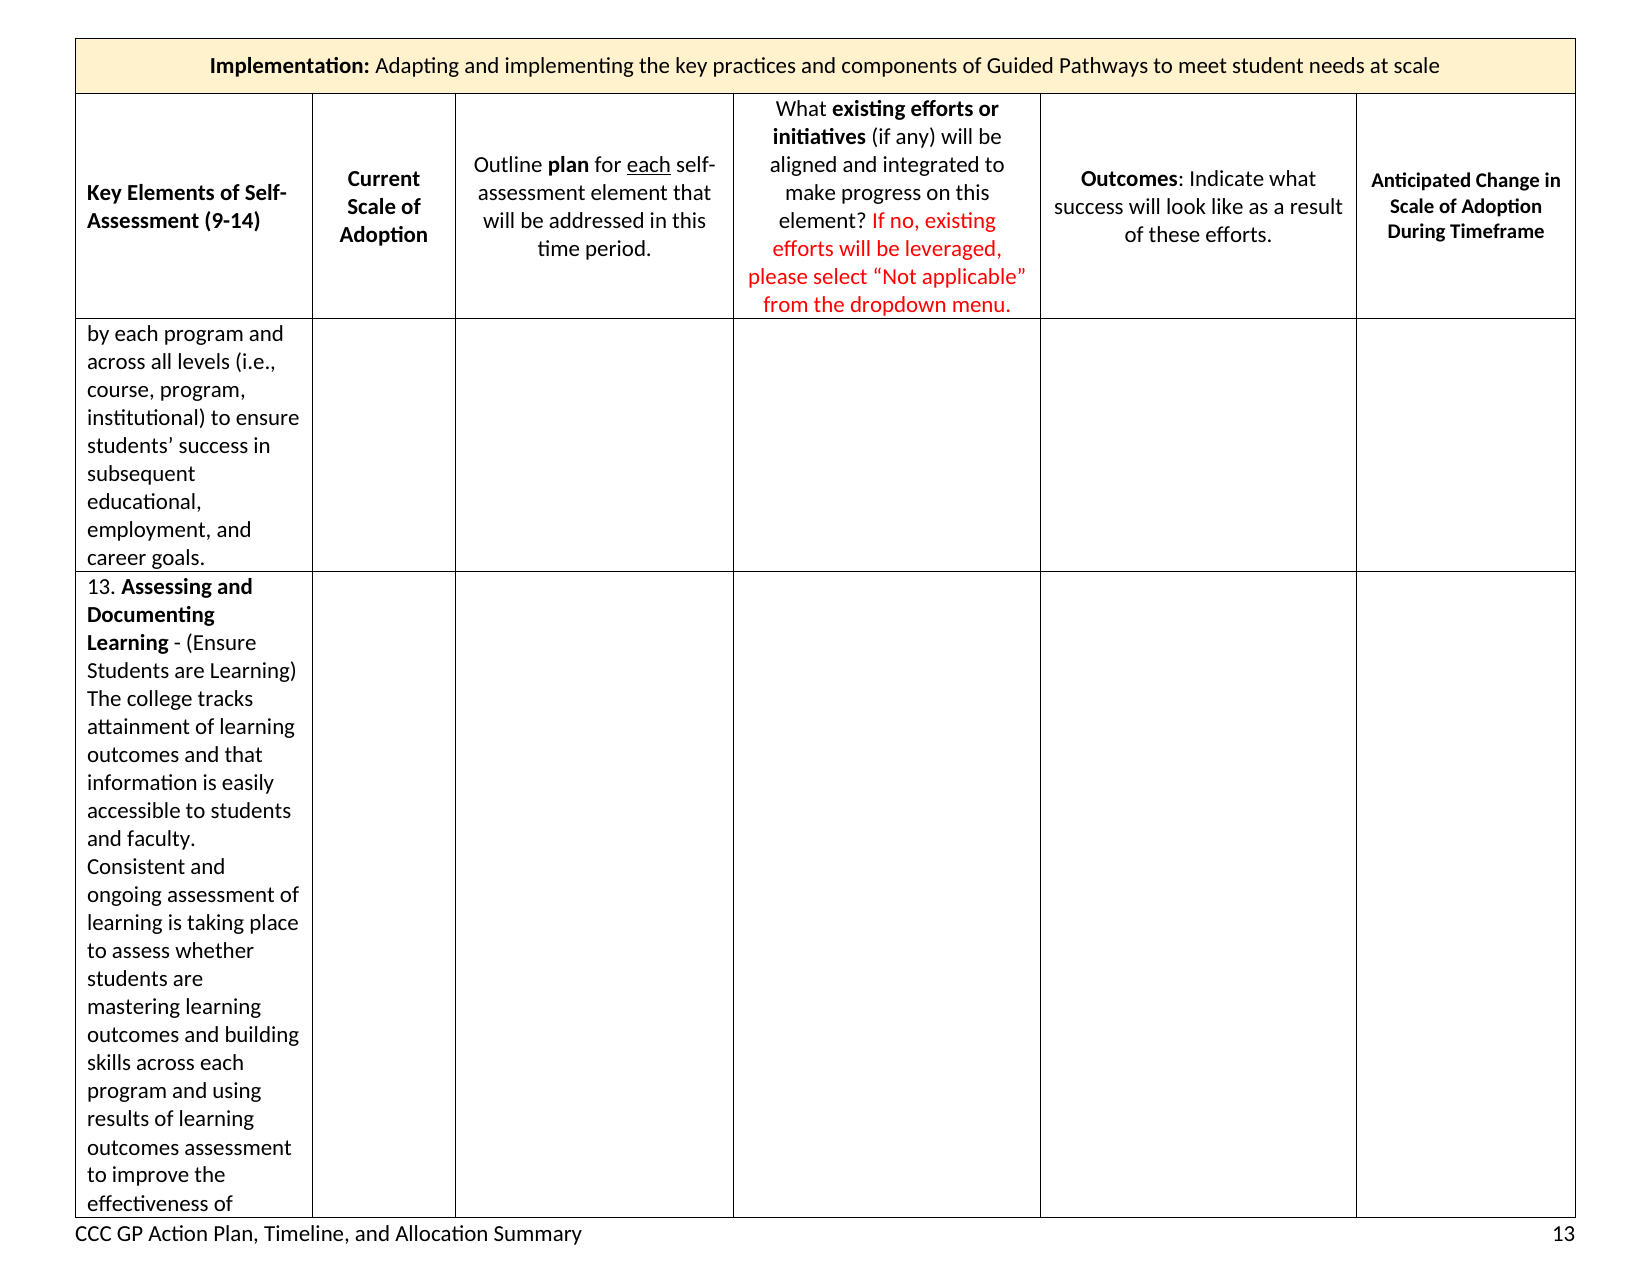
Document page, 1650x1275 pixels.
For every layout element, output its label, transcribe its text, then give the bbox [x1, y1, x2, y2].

table_cell [1041, 319, 1356, 571]
table_cell [313, 572, 455, 1217]
table_cell Outcomes: Indicate what success will look like as a result of these efforts. [1041, 94, 1356, 318]
table_cell What existing efforts or initiatives (if any) will be aligned and integrated to make progress on this element? If no, existing efforts will be leveraged, please select “Not applicable” from the dropdown menu. [734, 94, 1040, 318]
table_cell [1041, 572, 1356, 1217]
table_cell [1357, 572, 1575, 1217]
table_header Implementation: Adapting and implementing the key practices and components of Guided Pathways to meet student needs at scale [76, 39, 1575, 93]
table_cell [456, 572, 733, 1217]
table_cell Current Scale of Adoption [313, 94, 455, 318]
table_cell Outline plan for each self-assessment element that will be addressed in this time period. [456, 94, 733, 318]
table_cell Key Elements of Self-Assessment (9-14) [76, 94, 312, 318]
table_cell [734, 572, 1040, 1217]
table_cell Anticipated Change in Scale of Adoption During Timeframe [1357, 94, 1575, 318]
table_cell [1357, 319, 1575, 571]
table_cell [313, 319, 455, 571]
table_cell [734, 319, 1040, 571]
table_cell [456, 319, 733, 571]
